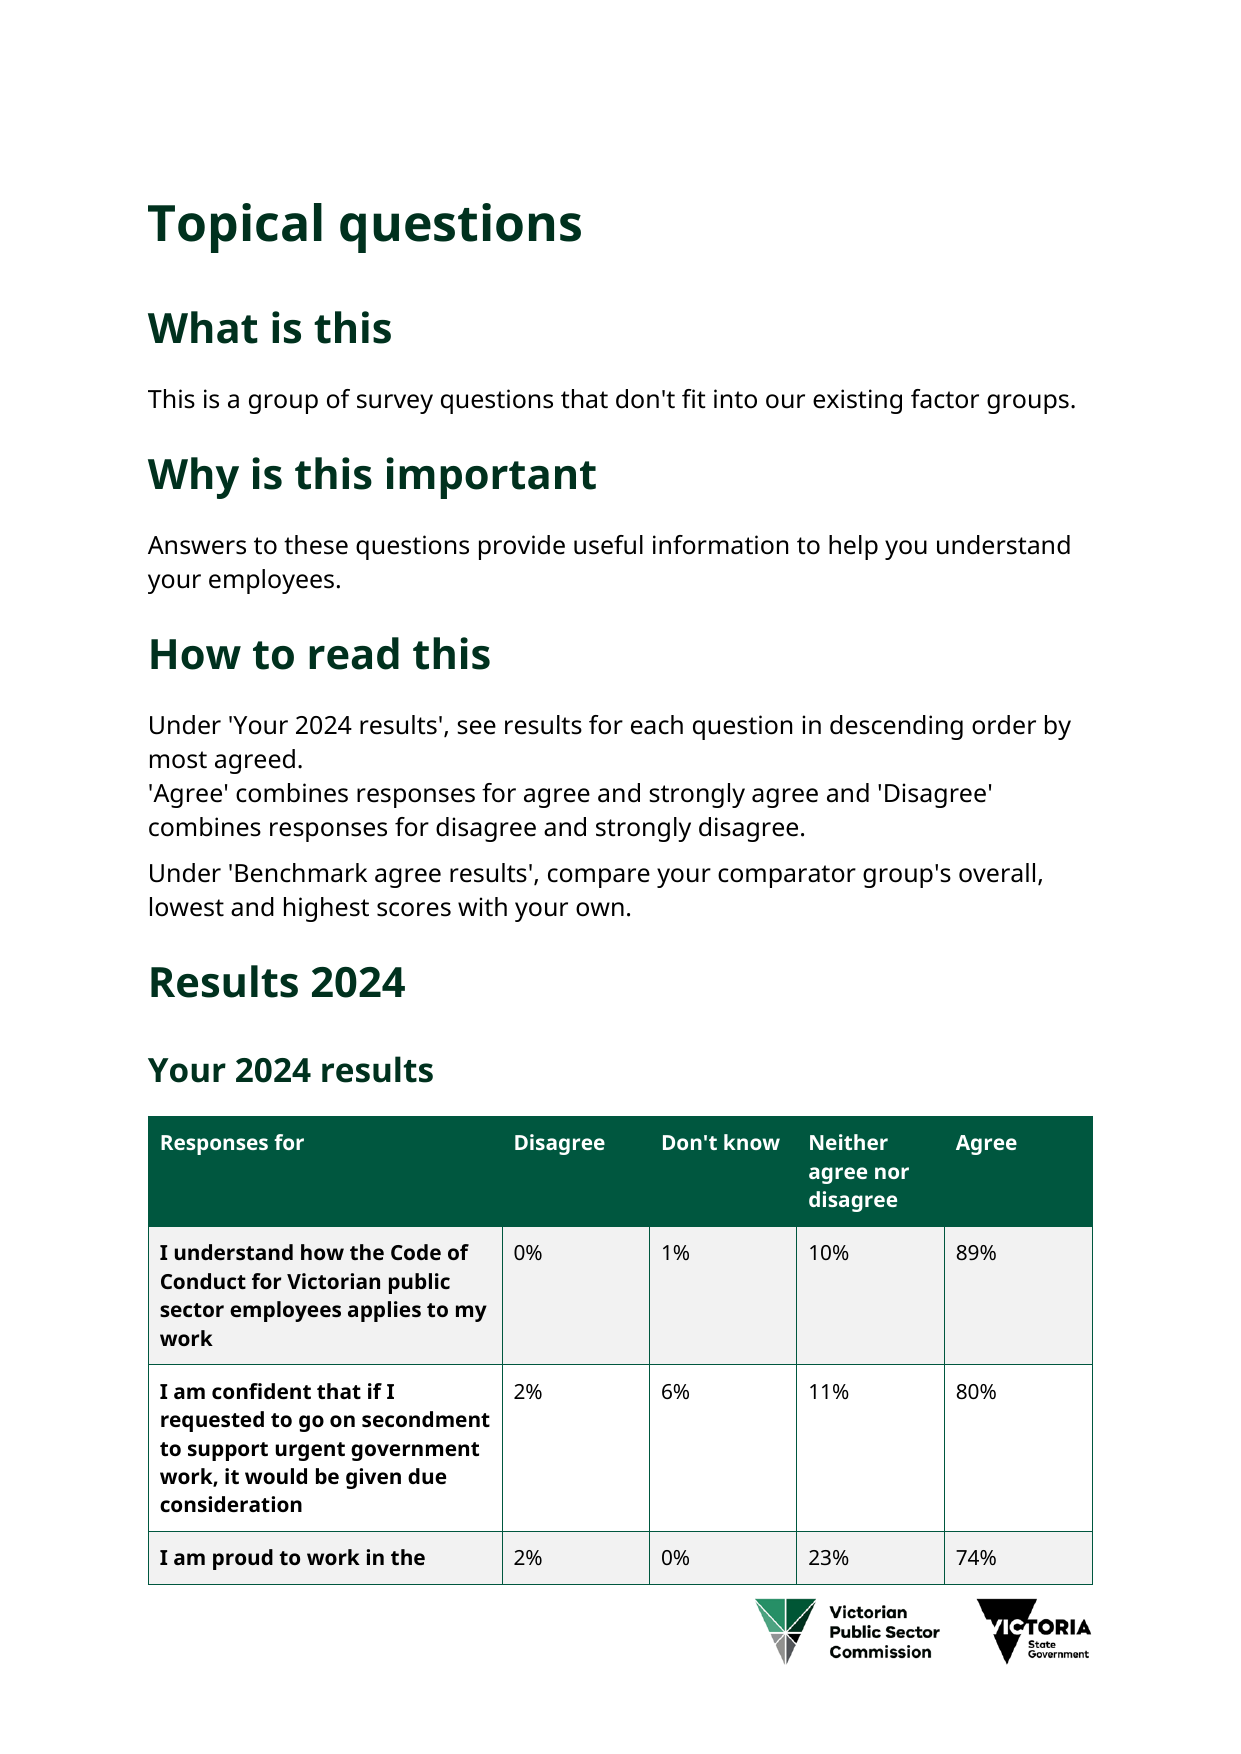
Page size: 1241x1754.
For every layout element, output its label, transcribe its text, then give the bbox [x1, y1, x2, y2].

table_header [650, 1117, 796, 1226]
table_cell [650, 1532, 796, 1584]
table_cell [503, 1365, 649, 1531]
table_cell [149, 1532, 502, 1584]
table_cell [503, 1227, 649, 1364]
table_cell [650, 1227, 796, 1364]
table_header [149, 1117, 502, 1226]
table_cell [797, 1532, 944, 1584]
picture [754, 1598, 1093, 1666]
subtitle Your 2024 results [148, 1046, 1092, 1092]
text This is a group of survey questions that don't fit into our existing factor groups. [148, 381, 1092, 415]
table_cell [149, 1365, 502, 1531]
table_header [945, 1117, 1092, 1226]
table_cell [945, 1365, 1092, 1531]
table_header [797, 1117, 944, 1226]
subtitle Topical questions [148, 188, 1092, 256]
subtitle Results 2024 [148, 953, 1092, 1010]
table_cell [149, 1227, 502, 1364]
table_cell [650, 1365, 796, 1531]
subtitle Why is this important [148, 444, 1092, 501]
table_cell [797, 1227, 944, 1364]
text Answers to these questions provide useful information to help you understand your employees. [148, 527, 1092, 595]
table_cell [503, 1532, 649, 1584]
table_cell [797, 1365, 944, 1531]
text Under 'Your 2024 results', see results for each question in descending order by most agreed. 'Agree' combines responses for agree and strongly agree and 'Disagree' combines responses for disagree and strongly disagree. [148, 707, 1092, 843]
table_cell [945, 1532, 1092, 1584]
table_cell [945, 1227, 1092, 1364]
text Under 'Benchmark agree results', compare your comparator group's overall, lowest and highest scores with your own. [148, 856, 1092, 924]
subtitle What is this [148, 299, 1092, 355]
subtitle How to read this [148, 624, 1092, 681]
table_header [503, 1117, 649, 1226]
